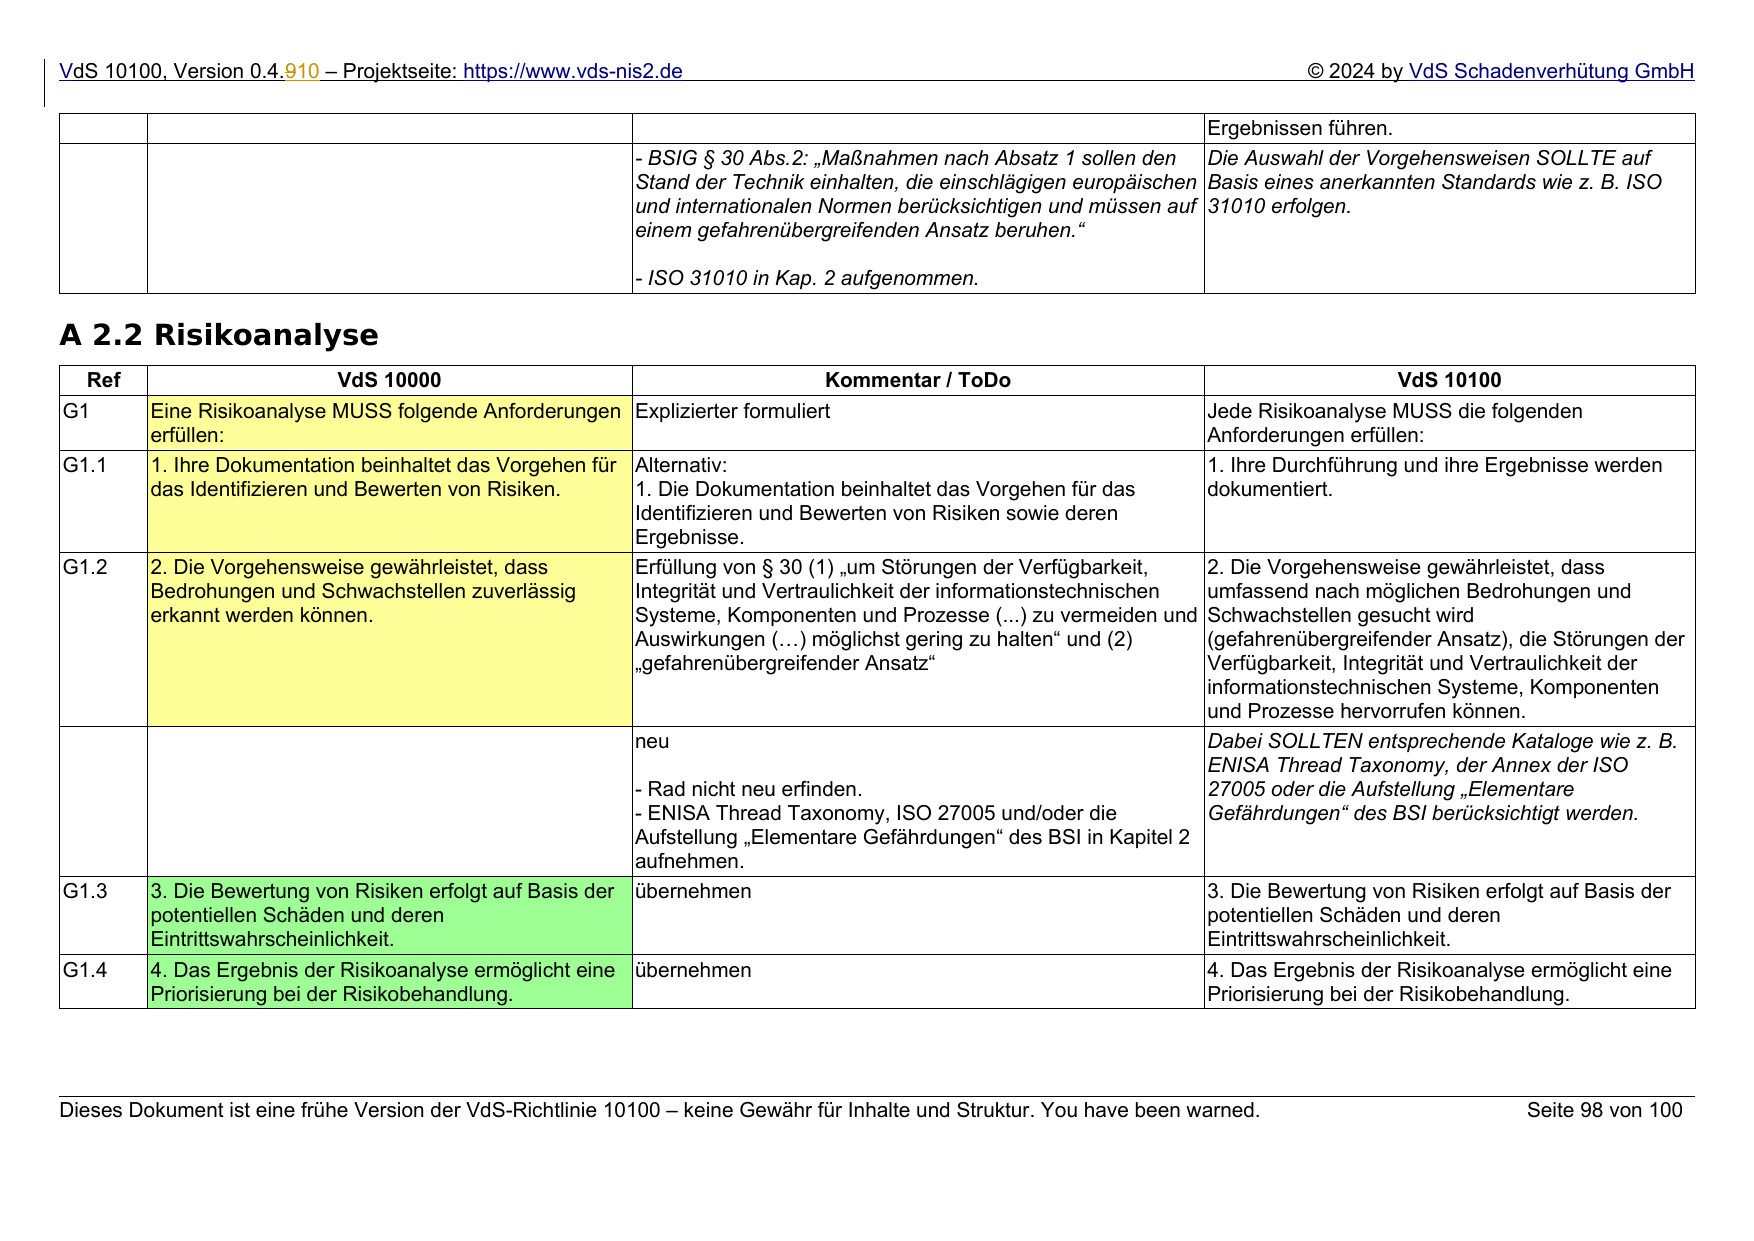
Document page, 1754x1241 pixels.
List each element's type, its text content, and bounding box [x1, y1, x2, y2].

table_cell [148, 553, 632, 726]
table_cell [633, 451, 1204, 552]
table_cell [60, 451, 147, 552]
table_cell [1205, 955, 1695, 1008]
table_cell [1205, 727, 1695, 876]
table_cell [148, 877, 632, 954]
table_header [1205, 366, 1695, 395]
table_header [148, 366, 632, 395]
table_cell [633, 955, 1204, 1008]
subtitle A 2.2 Risikoanalyse [59, 318, 1695, 352]
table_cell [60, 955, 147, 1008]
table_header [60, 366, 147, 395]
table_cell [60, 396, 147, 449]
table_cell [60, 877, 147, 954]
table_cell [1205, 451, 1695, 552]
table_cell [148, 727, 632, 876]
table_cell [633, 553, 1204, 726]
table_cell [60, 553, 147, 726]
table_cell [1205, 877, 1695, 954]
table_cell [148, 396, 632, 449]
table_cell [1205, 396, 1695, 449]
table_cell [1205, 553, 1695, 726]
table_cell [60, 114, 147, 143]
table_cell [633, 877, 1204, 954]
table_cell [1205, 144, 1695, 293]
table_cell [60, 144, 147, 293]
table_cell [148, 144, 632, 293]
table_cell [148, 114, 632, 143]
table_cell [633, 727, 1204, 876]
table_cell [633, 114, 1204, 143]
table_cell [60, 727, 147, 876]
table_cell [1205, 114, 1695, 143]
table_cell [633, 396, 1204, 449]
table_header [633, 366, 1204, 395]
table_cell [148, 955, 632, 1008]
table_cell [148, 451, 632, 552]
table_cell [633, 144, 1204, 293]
